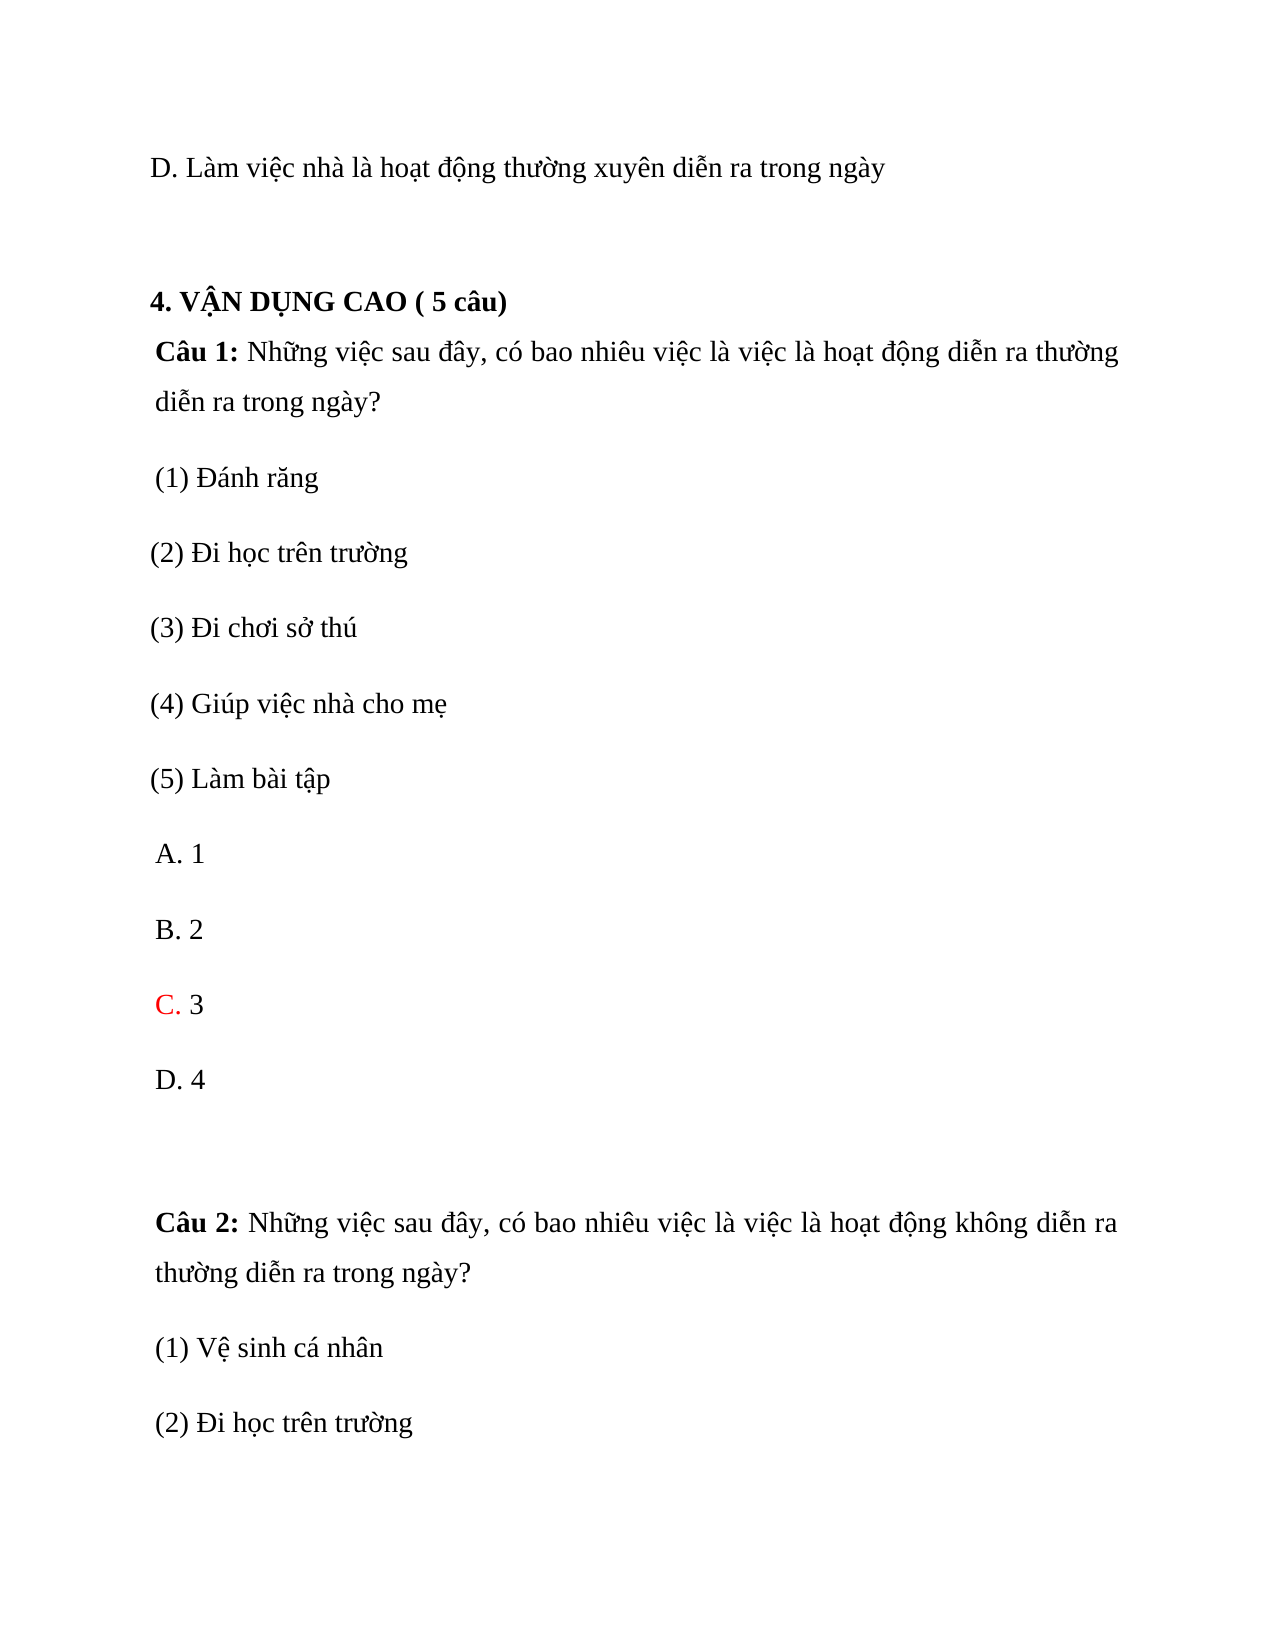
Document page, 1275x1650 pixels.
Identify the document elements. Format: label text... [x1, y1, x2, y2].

text (2) Đi học trên trường [150, 535, 1120, 569]
text (4) Giúp việc nhà cho mẹ [150, 686, 1120, 719]
text (3) Đi chơi sở thú [150, 611, 1120, 644]
text (1) Vệ sinh cá nhân [155, 1330, 1120, 1364]
text A. 1 [155, 836, 1120, 870]
text (1) Đánh răng [155, 460, 1120, 493]
subtitle 4. VẬN DỤNG CAO ( 5 câu) [150, 284, 1125, 317]
text D. 4 [155, 1062, 1120, 1096]
text D. Làm việc nhà là hoạt động thường xuyên diễn ra trong ngày [150, 150, 1125, 183]
text Câu 2: Những việc sau đây, có bao nhiêu việc là việc là hoạt động không diễn ra thường diễn ra trong ngày? [155, 1205, 1120, 1288]
text C. 3 [155, 987, 1120, 1021]
text B. 2 [155, 912, 1120, 945]
text Câu 1: Những việc sau đây, có bao nhiêu việc là việc là hoạt động diễn ra thường diễn ra trong ngày? [155, 334, 1120, 418]
text (5) Làm bài tập [150, 761, 1120, 795]
text (2) Đi học trên trường [155, 1406, 1120, 1439]
